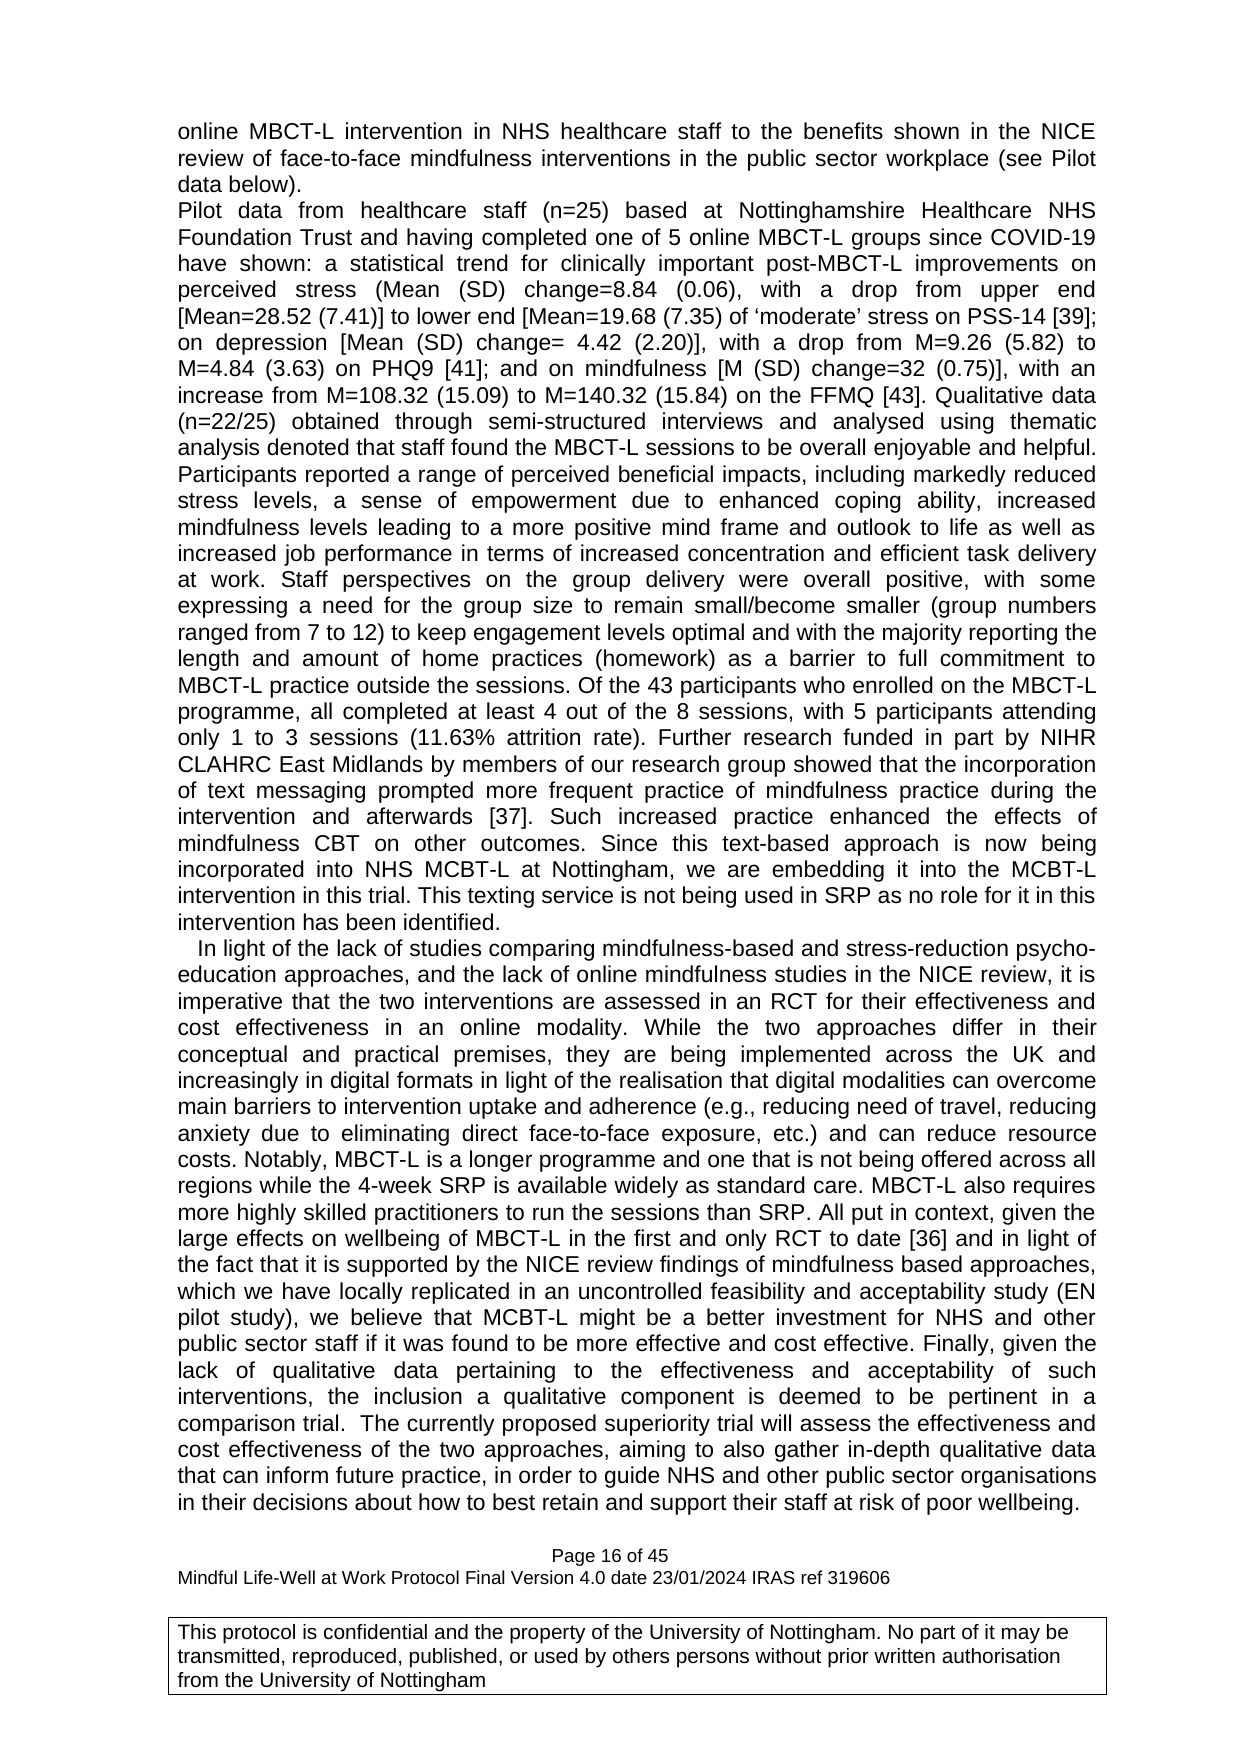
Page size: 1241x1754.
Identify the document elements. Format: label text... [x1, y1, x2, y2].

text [177, 118, 1097, 197]
text In light of the lack of studies comparing mindfulness-based and stress-reduction psycho-education approaches, and the lack of online mindfulness studies in the NICE review, it is imperative that the two interventions are assessed in an RCT for their effectiveness and cost effectiveness in an online modality. While the two approaches differ in their conceptual and practical premises, they are being implemented across the UK and increasingly in digital formats in light of the realisation that digital modalities can overcome main barriers to intervention uptake and adherence (e.g., reducing need of travel, reducing anxiety due to eliminating direct face-to-face exposure, etc.) and can reduce resource costs. Notably, MBCT-L is a longer programme and one that is not being offered across all regions while the 4-week SRP is available widely as standard care. MBCT-L also requires more highly skilled practitioners to run the sessions than SRP. All put in context, given the large effects on wellbeing of MBCT-L in the first and only RCT to date [36] and in light of the fact that it is supported by the NICE review findings of mindfulness based approaches, which we have locally replicated in an uncontrolled feasibility and acceptability study (EN pilot study), we believe that MCBT-L might be a better investment for NHS and other public sector staff if it was found to be more effective and cost effective. Finally, given the lack of qualitative data pertaining to the effectiveness and acceptability of such interventions, the inclusion a qualitative component is deemed to be pertinent in a comparison trial. The currently proposed superiority trial will assess the effectiveness and cost effectiveness of the two approaches, aiming to also gather in-depth qualitative data that can inform future practice, in order to guide NHS and other public sector organisations in their decisions about how to best retain and support their staff at risk of poor wellbeing. [177, 935, 1097, 1515]
text Pilot data from healthcare staff (n=25) based at Nottinghamshire Healthcare NHS Foundation Trust and having completed one of 5 online MBCT-L groups since COVID-19 have shown: a statistical trend for clinically important post-MBCT-L improvements on perceived stress (Mean (SD) change=8.84 (0.06), with a drop from upper end [Mean=28.52 (7.41)] to lower end [Mean=19.68 (7.35) of ‘moderate’ stress on PSS-14 [39]; on depression [Mean (SD) change= 4.42 (2.20)], with a drop from M=9.26 (5.82) to M=4.84 (3.63) on PHQ9 [41]; and on mindfulness [M (SD) change=32 (0.75)], with an increase from M=108.32 (15.09) to M=140.32 (15.84) on the FFMQ [43]. Qualitative data (n=22/25) obtained through semi-structured interviews and analysed using thematic analysis denoted that staff found the MBCT-L sessions to be overall enjoyable and helpful. Participants reported a range of perceived beneficial impacts, including markedly reduced stress levels, a sense of empowerment due to enhanced coping ability, increased mindfulness levels leading to a more positive mind frame and outlook to life as well as increased job performance in terms of increased concentration and efficient task delivery at work. Staff perspectives on the group delivery were overall positive, with some expressing a need for the group size to remain small/become smaller (group numbers ranged from 7 to 12) to keep engagement levels optimal and with the majority reporting the length and amount of home practices (homework) as a barrier to full commitment to MBCT-L practice outside the sessions. Of the 43 participants who enrolled on the MBCT-L programme, all completed at least 4 out of the 8 sessions, with 5 participants attending only 1 to 3 sessions (11.63% attrition rate). Further research funded in part by NIHR CLAHRC East Midlands by members of our research group showed that the incorporation of text messaging prompted more frequent practice of mindfulness practice during the intervention and afterwards [37]. Such increased practice enhanced the effects of mindfulness CBT on other outcomes. Since this text-based approach is now being incorporated into NHS MCBT-L at Nottingham, we are embedding it into the MCBT-L intervention in this trial. This texting service is not being used in SRP as no role for it in this intervention has been identified. [177, 197, 1097, 935]
